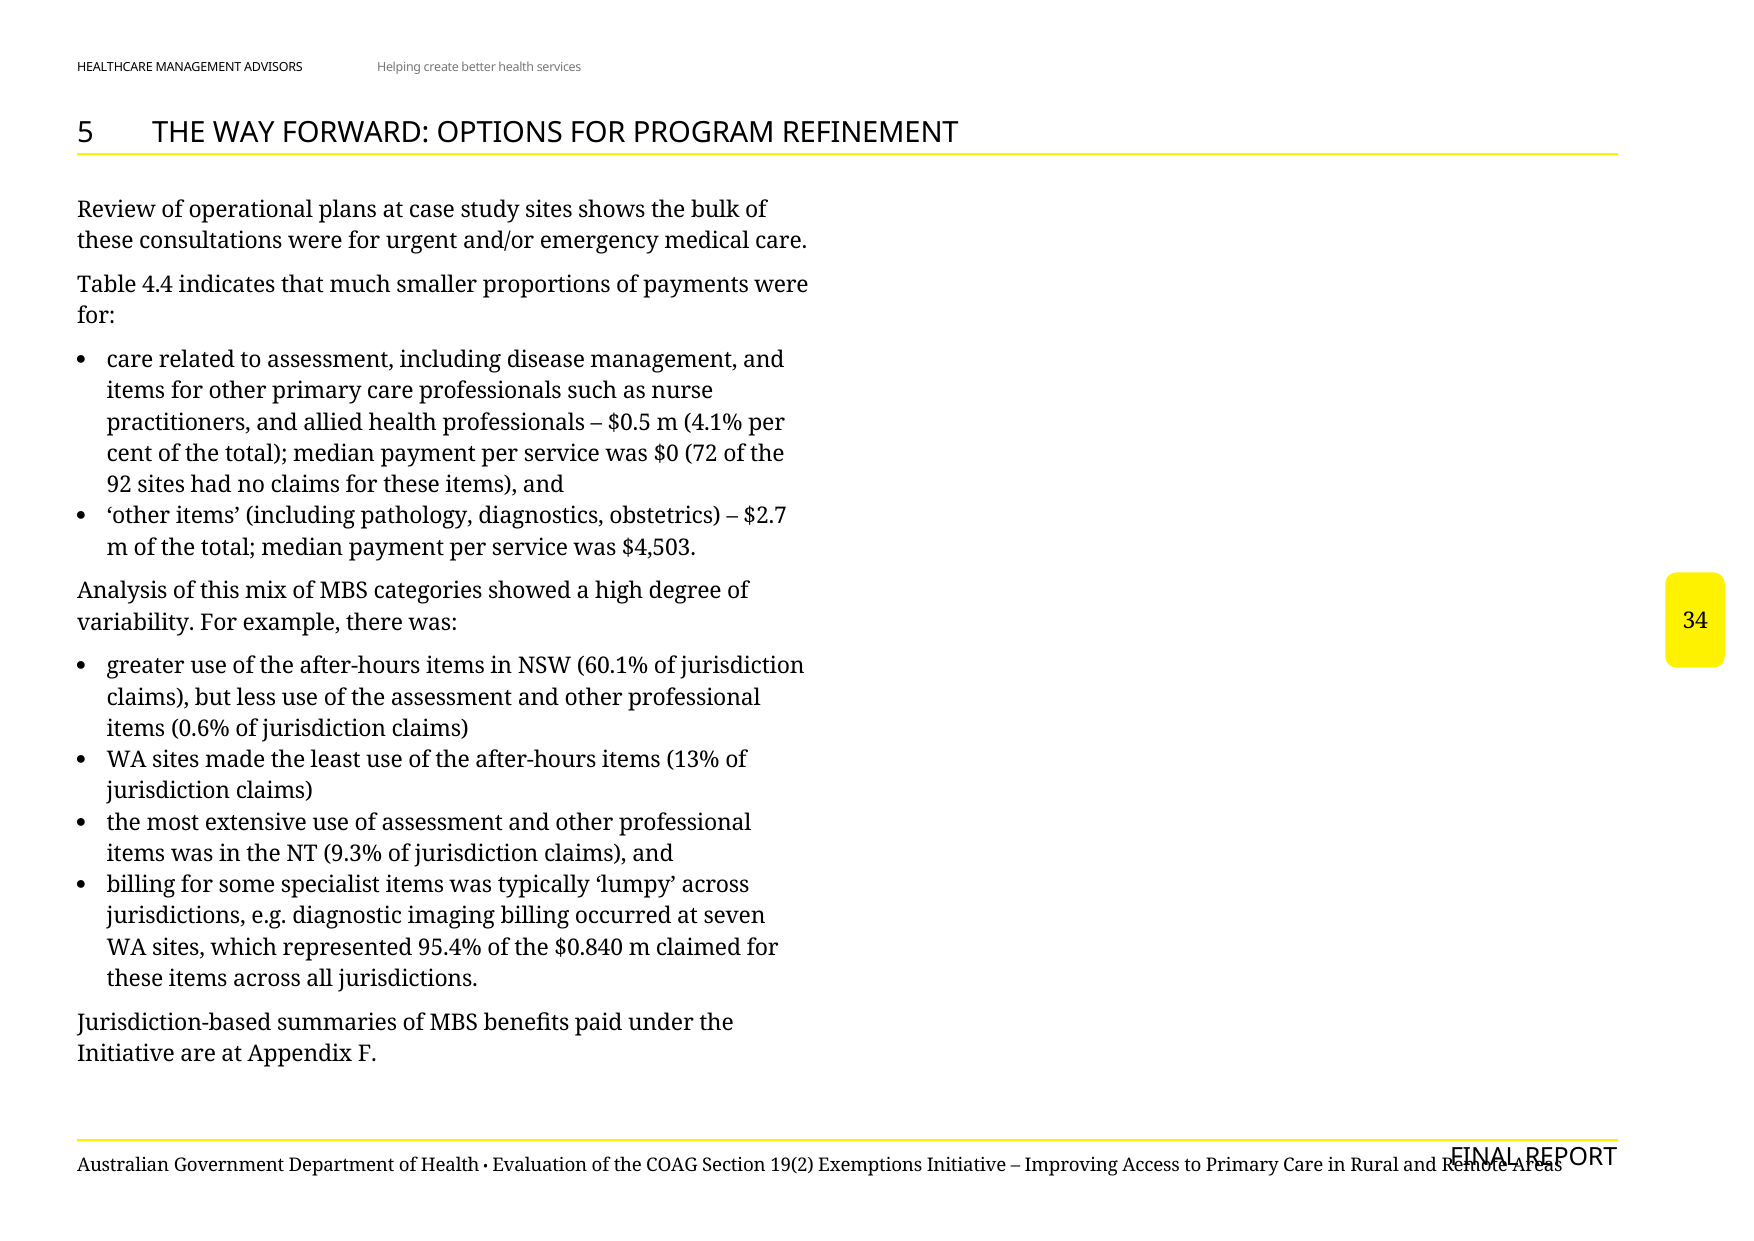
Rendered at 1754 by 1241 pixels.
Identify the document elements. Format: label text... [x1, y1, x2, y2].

list billing for some specialist items was typically ‘lumpy’ across jurisdictions, e.g. diagnostic imaging billing occurred at seven WA sites, which represented 95.4% of the $0.840 m claimed for these items across all jurisdictions. [77, 868, 811, 993]
list greater use of the after-hours items in NSW (60.1% of jurisdiction claims), but less use of the assessment and other professional items (0.6% of jurisdiction claims) [77, 649, 811, 743]
list ‘other items’ (including pathology, diagnostics, obstetrics) – $2.7 m of the total; median payment per service was $4,503. [77, 499, 811, 562]
list care related to assessment, including disease management, and items for other primary care professionals such as nurse practitioners, and allied health professionals – $0.5 m (4.1% per cent of the total); median payment per service was $0 (72 of the 92 sites had no claims for these items), and [77, 343, 811, 499]
list WA sites made the least use of the after-hours items (13% of jurisdiction claims) [77, 743, 811, 805]
text Review of operational plans at case study sites shows the bulk of these consultations were for urgent and/or emergency medical care. [77, 193, 811, 255]
text Jurisdiction-based summaries of MBS benefits paid under the Initiative are at Appendix F. [77, 1005, 811, 1068]
text Analysis of this mix of MBS categories showed a high degree of variability. For example, there was: [77, 574, 811, 637]
list the most extensive use of assessment and other professional items was in the NT (9.3% of jurisdiction claims), and [77, 805, 811, 868]
